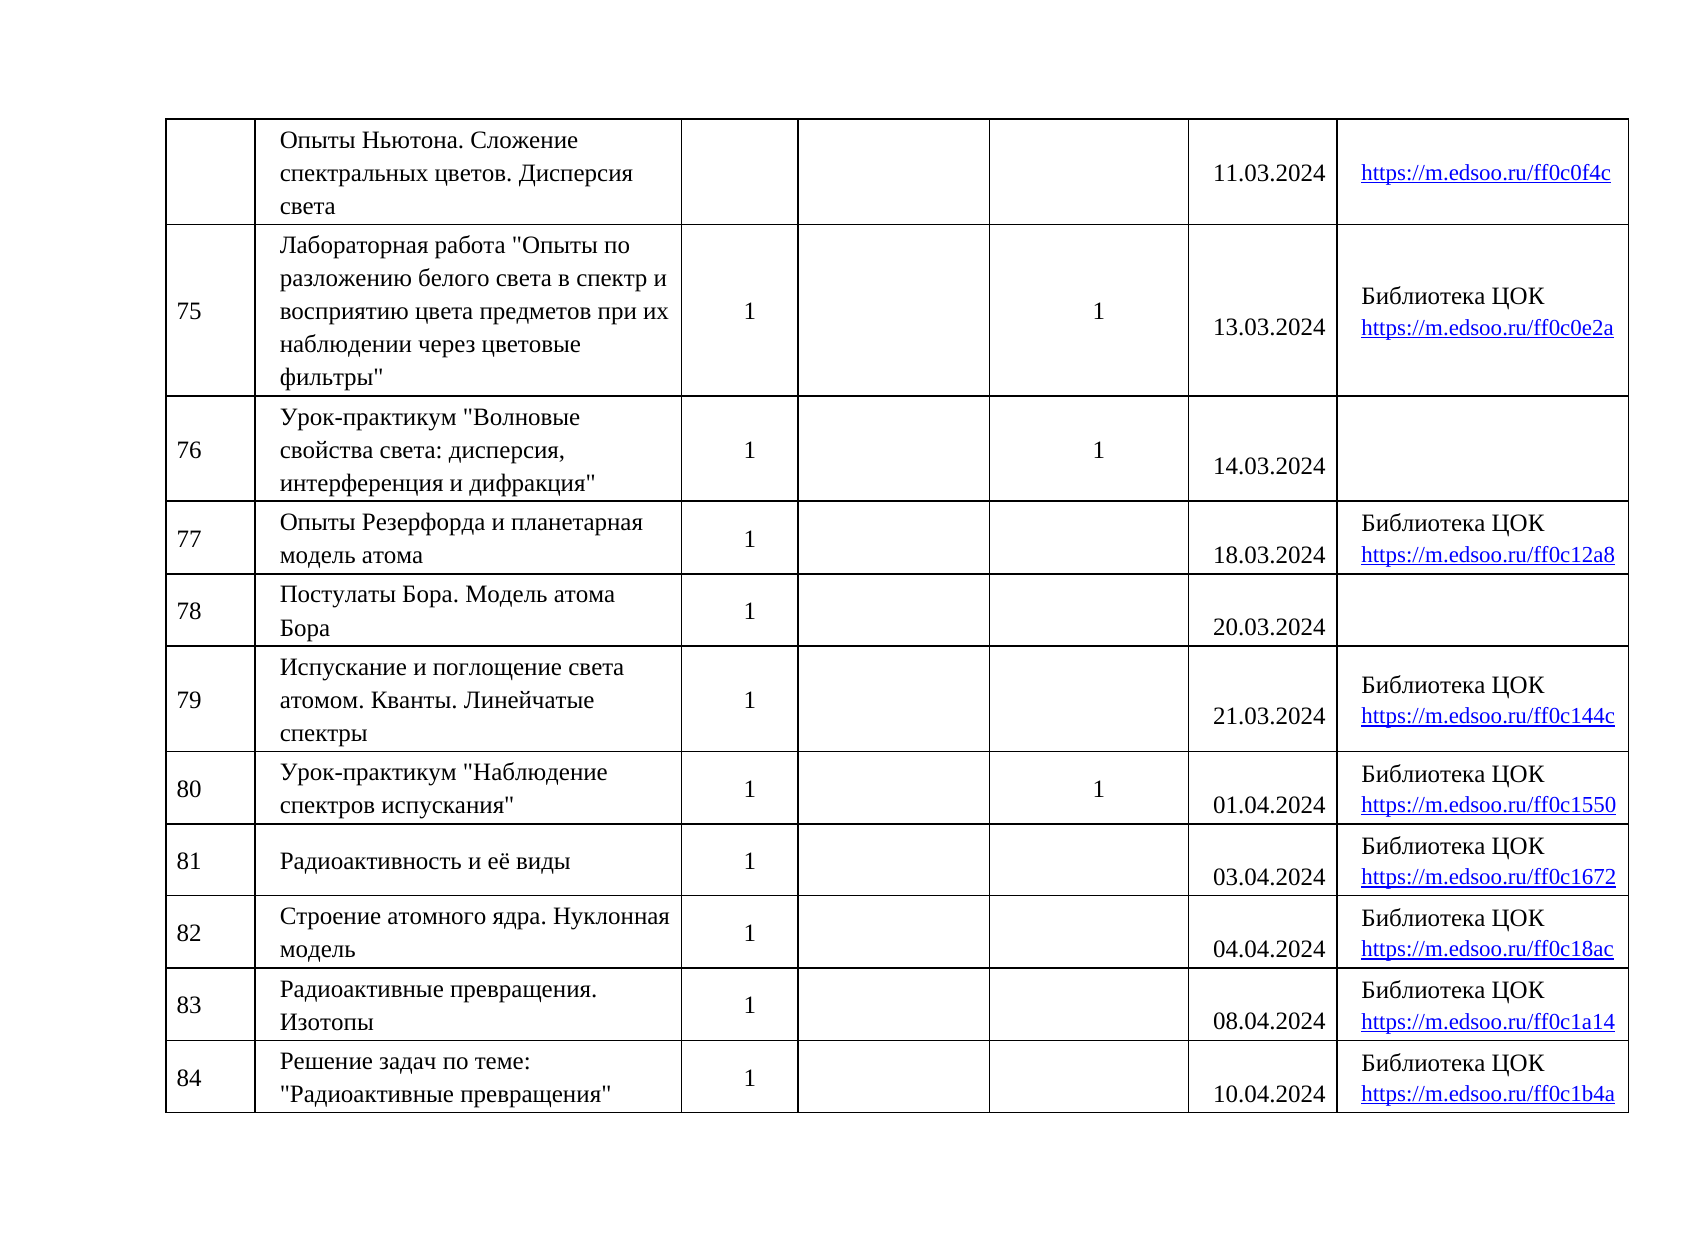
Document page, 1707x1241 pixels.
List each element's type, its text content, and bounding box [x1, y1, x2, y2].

table_cell 81 [167, 825, 254, 895]
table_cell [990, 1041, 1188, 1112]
table_cell 1 [682, 896, 797, 967]
table_cell [799, 825, 989, 895]
table_cell Библиотека ЦОК https://m.edsoo.ru/ff0c1550 [1338, 752, 1628, 823]
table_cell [1338, 120, 1628, 223]
table_cell 1 [682, 502, 797, 573]
table_cell 83 [167, 969, 254, 1039]
table_cell 20.03.2024 [1189, 575, 1336, 645]
table_cell Урок-практикум "Волновые свойства света: дисперсия, интерференция и дифракция" [256, 397, 681, 500]
table_cell Библиотека ЦОК https://m.edsoo.ru/ff0c18ac [1338, 896, 1628, 967]
table_cell 08.04.2024 [1189, 969, 1336, 1039]
table_cell 1 [682, 575, 797, 645]
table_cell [256, 120, 681, 223]
table_cell Строение атомного ядра. Нуклонная модель [256, 896, 681, 967]
table_cell 77 [167, 502, 254, 573]
table_cell 03.04.2024 [1189, 825, 1336, 895]
table_cell Библиотека ЦОК https://m.edsoo.ru/ff0c12a8 [1338, 502, 1628, 573]
table_cell [990, 120, 1188, 223]
table_cell Урок-практикум "Наблюдение спектров испускания" [256, 752, 681, 823]
table_cell 1 [990, 397, 1188, 500]
table_cell [1338, 575, 1628, 645]
table_cell [990, 969, 1188, 1039]
table_cell 13.03.2024 [1189, 225, 1336, 395]
table_cell Библиотека ЦОК https://m.edsoo.ru/ff0c144c [1338, 647, 1628, 751]
table_cell 04.04.2024 [1189, 896, 1336, 967]
table_cell 1 [682, 120, 797, 223]
table_cell 1 [990, 752, 1188, 823]
table_cell Решение задач по теме: "Радиоактивные превращения" [256, 1041, 681, 1112]
table_cell Радиоактивные превращения. Изотопы [256, 969, 681, 1039]
table_cell 79 [167, 647, 254, 751]
table_cell [799, 120, 989, 223]
table_cell 1 [990, 225, 1188, 395]
table_cell 74 [167, 120, 254, 223]
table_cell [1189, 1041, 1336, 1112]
table_cell 21.03.2024 [1189, 647, 1336, 751]
table_cell [799, 502, 989, 573]
table_cell Лабораторная работа "Опыты по разложению белого света в спектр и восприятию цвета предметов при их наблюдении через цветовые фильтры" [256, 225, 681, 395]
table_cell 1 [682, 225, 797, 395]
table_cell [799, 397, 989, 500]
table_cell [990, 502, 1188, 573]
table_cell [990, 896, 1188, 967]
table_cell [799, 969, 989, 1039]
table_cell 18.03.2024 [1189, 502, 1336, 573]
table_cell [799, 575, 989, 645]
table_cell 14.03.2024 [1189, 397, 1336, 500]
table_cell 1 [682, 397, 797, 500]
table_cell [990, 575, 1188, 645]
table_cell Опыты Резерфорда и планетарная модель атома [256, 502, 681, 573]
table_cell 82 [167, 896, 254, 967]
table_cell Постулаты Бора. Модель атома Бора [256, 575, 681, 645]
table_cell 1 [682, 752, 797, 823]
table_cell 76 [167, 397, 254, 500]
table_cell Библиотека ЦОК https://m.edsoo.ru/ff0c1a14 [1338, 969, 1628, 1039]
table_cell 75 [167, 225, 254, 395]
table_cell 1 [682, 647, 797, 751]
table_cell 01.04.2024 [1189, 752, 1336, 823]
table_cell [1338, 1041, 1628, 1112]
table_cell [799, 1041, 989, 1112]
table_cell 11.03.2024 [1189, 120, 1336, 223]
table_cell Библиотека ЦОК https://m.edsoo.ru/ff0c1672 [1338, 825, 1628, 895]
table_cell [799, 752, 989, 823]
table_cell Испускание и поглощение света атомом. Кванты. Линейчатые спектры [256, 647, 681, 751]
table_cell [799, 896, 989, 967]
table_cell [799, 225, 989, 395]
table_cell Библиотека ЦОК https://m.edsoo.ru/ff0c0e2a [1338, 225, 1628, 395]
table_cell 1 [682, 969, 797, 1039]
table_cell [990, 825, 1188, 895]
table_cell 1 [682, 1041, 797, 1112]
table_cell 80 [167, 752, 254, 823]
table_cell [799, 647, 989, 751]
table_cell 84 [167, 1041, 254, 1112]
table_cell Радиоактивность и её виды [256, 825, 681, 895]
table_cell 1 [682, 825, 797, 895]
table_cell 78 [167, 575, 254, 645]
table_cell [1338, 397, 1628, 500]
table_cell [990, 647, 1188, 751]
